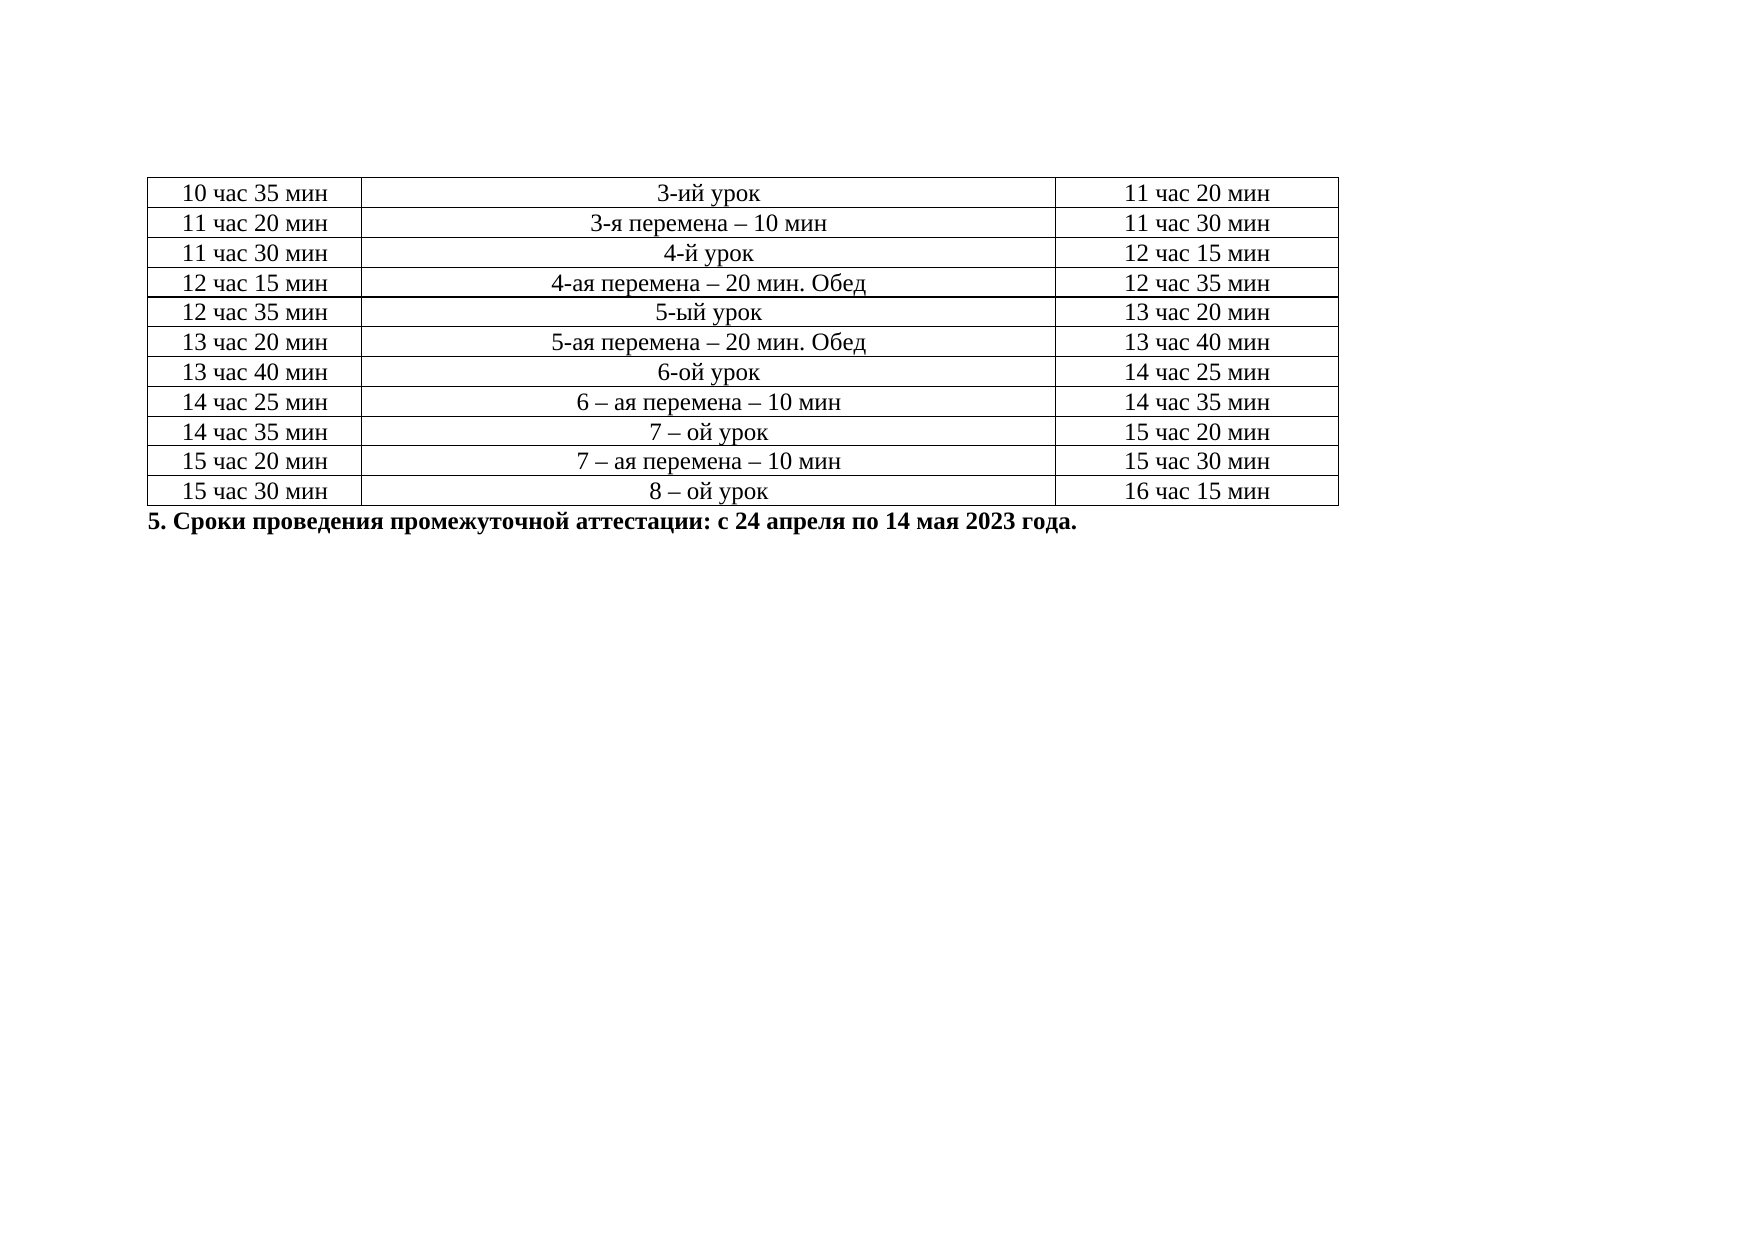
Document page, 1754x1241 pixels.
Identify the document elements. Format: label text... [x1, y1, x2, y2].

table_cell 12 час 35 мин [148, 298, 361, 326]
table_cell 6 – ая перемена – 10 мин [362, 387, 1055, 416]
table_cell 10 час 35 мин [148, 178, 361, 207]
table_cell 8 – ой урок [362, 476, 1055, 505]
table_cell 14 час 25 мин [148, 387, 361, 416]
table_cell 13 час 40 мин [1056, 327, 1338, 356]
table_cell 11 час 30 мин [148, 238, 361, 267]
table_cell 4-й урок [362, 238, 1055, 267]
table_cell 15 час 30 мин [148, 476, 361, 505]
table_cell 11 час 20 мин [148, 208, 361, 237]
table_cell 7 – ая перемена – 10 мин [362, 446, 1055, 475]
table_cell 3-ий урок [362, 178, 1055, 207]
table_cell 13 час 40 мин [148, 357, 361, 386]
table_cell 3-я перемена – 10 мин [362, 208, 1055, 237]
table_cell 12 час 15 мин [148, 268, 361, 296]
table_cell 16 час 15 мин [1056, 476, 1338, 505]
table_cell 12 час 15 мин [1056, 238, 1338, 267]
table_cell 7 – ой урок [362, 417, 1055, 445]
table_cell 5-ый урок [362, 298, 1055, 326]
table_cell 15 час 20 мин [1056, 417, 1338, 445]
table_cell 15 час 20 мин [148, 446, 361, 475]
table_cell 6-ой урок [362, 357, 1055, 386]
table_cell 15 час 30 мин [1056, 446, 1338, 475]
table_cell 14 час 35 мин [148, 417, 361, 445]
table_cell 14 час 35 мин [1056, 387, 1338, 416]
text 5. Сроки проведения промежуточной аттестации: с 24 апреля по 14 мая 2023 года. [118, 506, 1636, 535]
table_cell 14 час 25 мин [1056, 357, 1338, 386]
table_cell 13 час 20 мин [1056, 298, 1338, 326]
table_cell 13 час 20 мин [148, 327, 361, 356]
table_cell 4-ая перемена – 20 мин. Обед [362, 268, 1055, 296]
table_cell 5-ая перемена – 20 мин. Обед [362, 327, 1055, 356]
table_cell 11 час 30 мин [1056, 208, 1338, 237]
table_cell 12 час 35 мин [1056, 268, 1338, 296]
table_cell 11 час 20 мин [1056, 178, 1338, 207]
